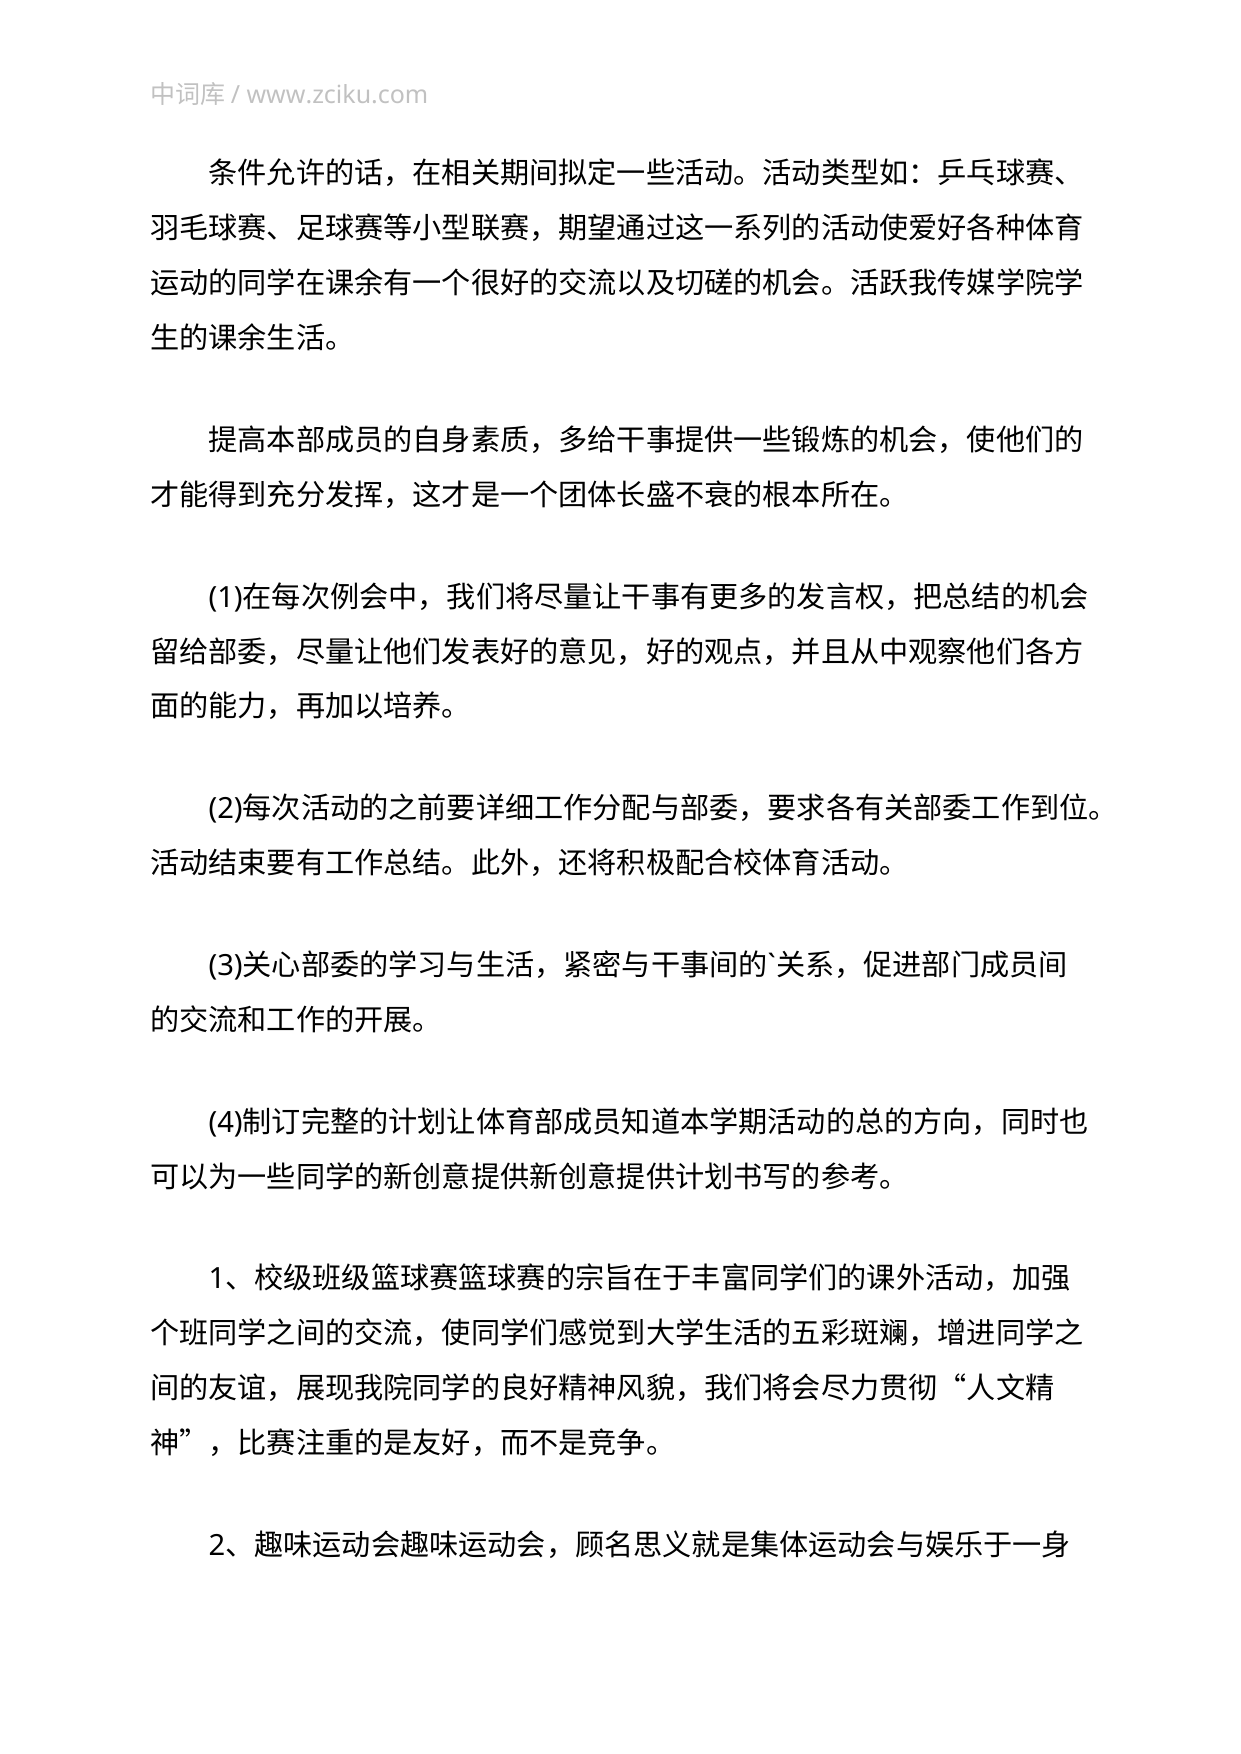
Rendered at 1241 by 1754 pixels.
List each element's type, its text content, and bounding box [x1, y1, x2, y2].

text (2)每次活动的之前要详细工作分配与部委，要求各有关部委工作到位。活动结束要有工作总结。此外，还将积极配合校体育活动。 [150, 785, 1090, 882]
text 提高本部成员的自身素质，多给干事提供一些锻炼的机会，使他们的才能得到充分发挥，这才是一个团体长盛不衰的根本所在。 [150, 416, 1090, 514]
text 1、校级班级篮球赛篮球赛的宗旨在于丰富同学们的课外活动，加强个班同学之间的交流，使同学们感觉到大学生活的五彩斑斓，增进同学之间的友谊，展现我院同学的良好精神风貌，我们将会尽力贯彻“人文精神”，比赛注重的是友好，而不是竞争。 [150, 1255, 1090, 1462]
text (3)关心部委的学习与生活，紧密与干事间的`关系，促进部门成员间的交流和工作的开展。 [150, 942, 1090, 1039]
text (4)制订完整的计划让体育部成员知道本学期活动的总的方向，同时也可以为一些同学的新创意提供新创意提供计划书写的参考。 [150, 1098, 1090, 1196]
text 条件允许的话，在相关期间拟定一些活动。活动类型如：乒乓球赛、羽毛球赛、足球赛等小型联赛，期望通过这一系列的活动使爱好各种体育运动的同学在课余有一个很好的交流以及切磋的机会。活跃我传媒学院学生的课余生活。 [150, 150, 1090, 357]
text (1)在每次例会中，我们将尽量让干事有更多的发言权，把总结的机会留给部委，尽量让他们发表好的意见，好的观点，并且从中观察他们各方面的能力，再加以培养。 [150, 573, 1090, 725]
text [150, 1522, 1090, 1564]
